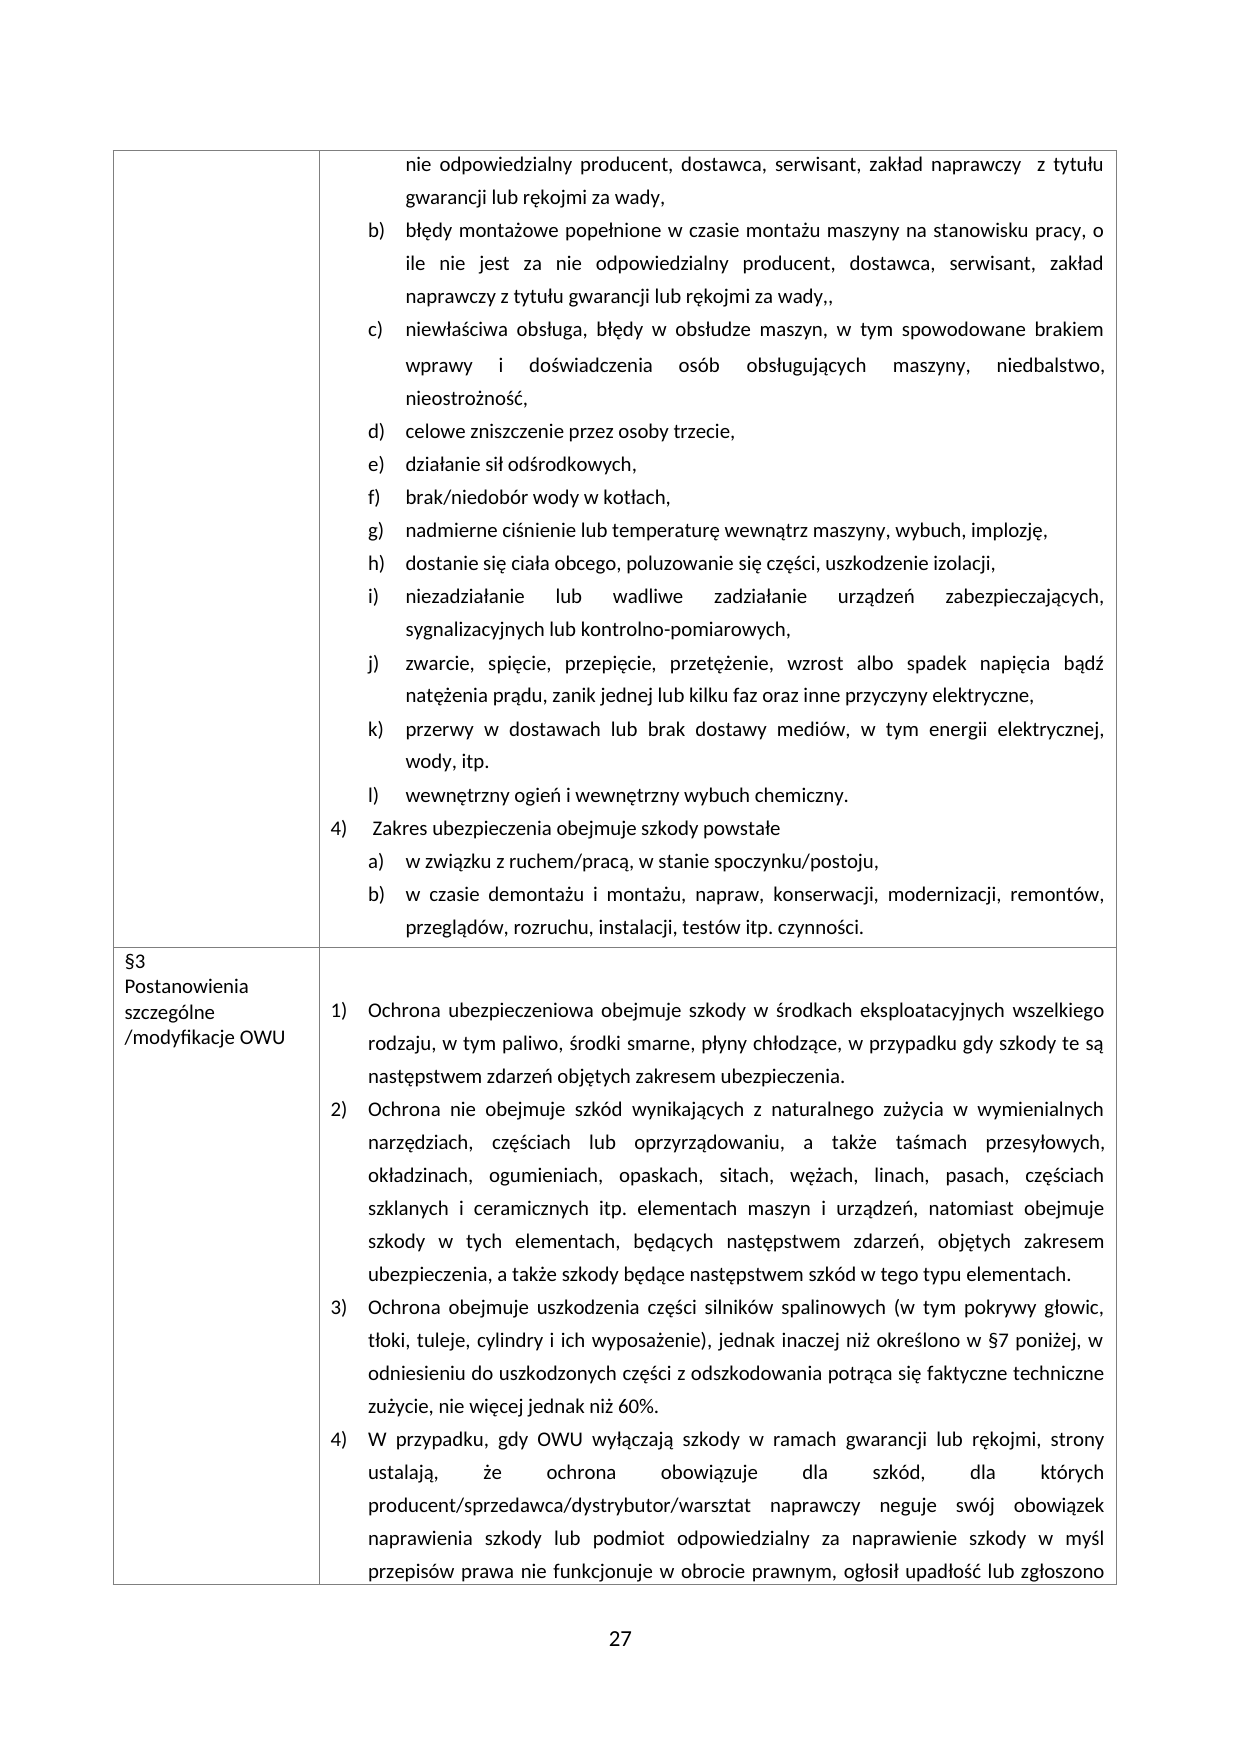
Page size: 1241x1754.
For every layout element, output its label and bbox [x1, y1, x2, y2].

table_cell [320, 948, 1116, 1584]
table_cell [320, 151, 1116, 947]
table_cell [114, 151, 319, 947]
table_cell [114, 948, 319, 1584]
